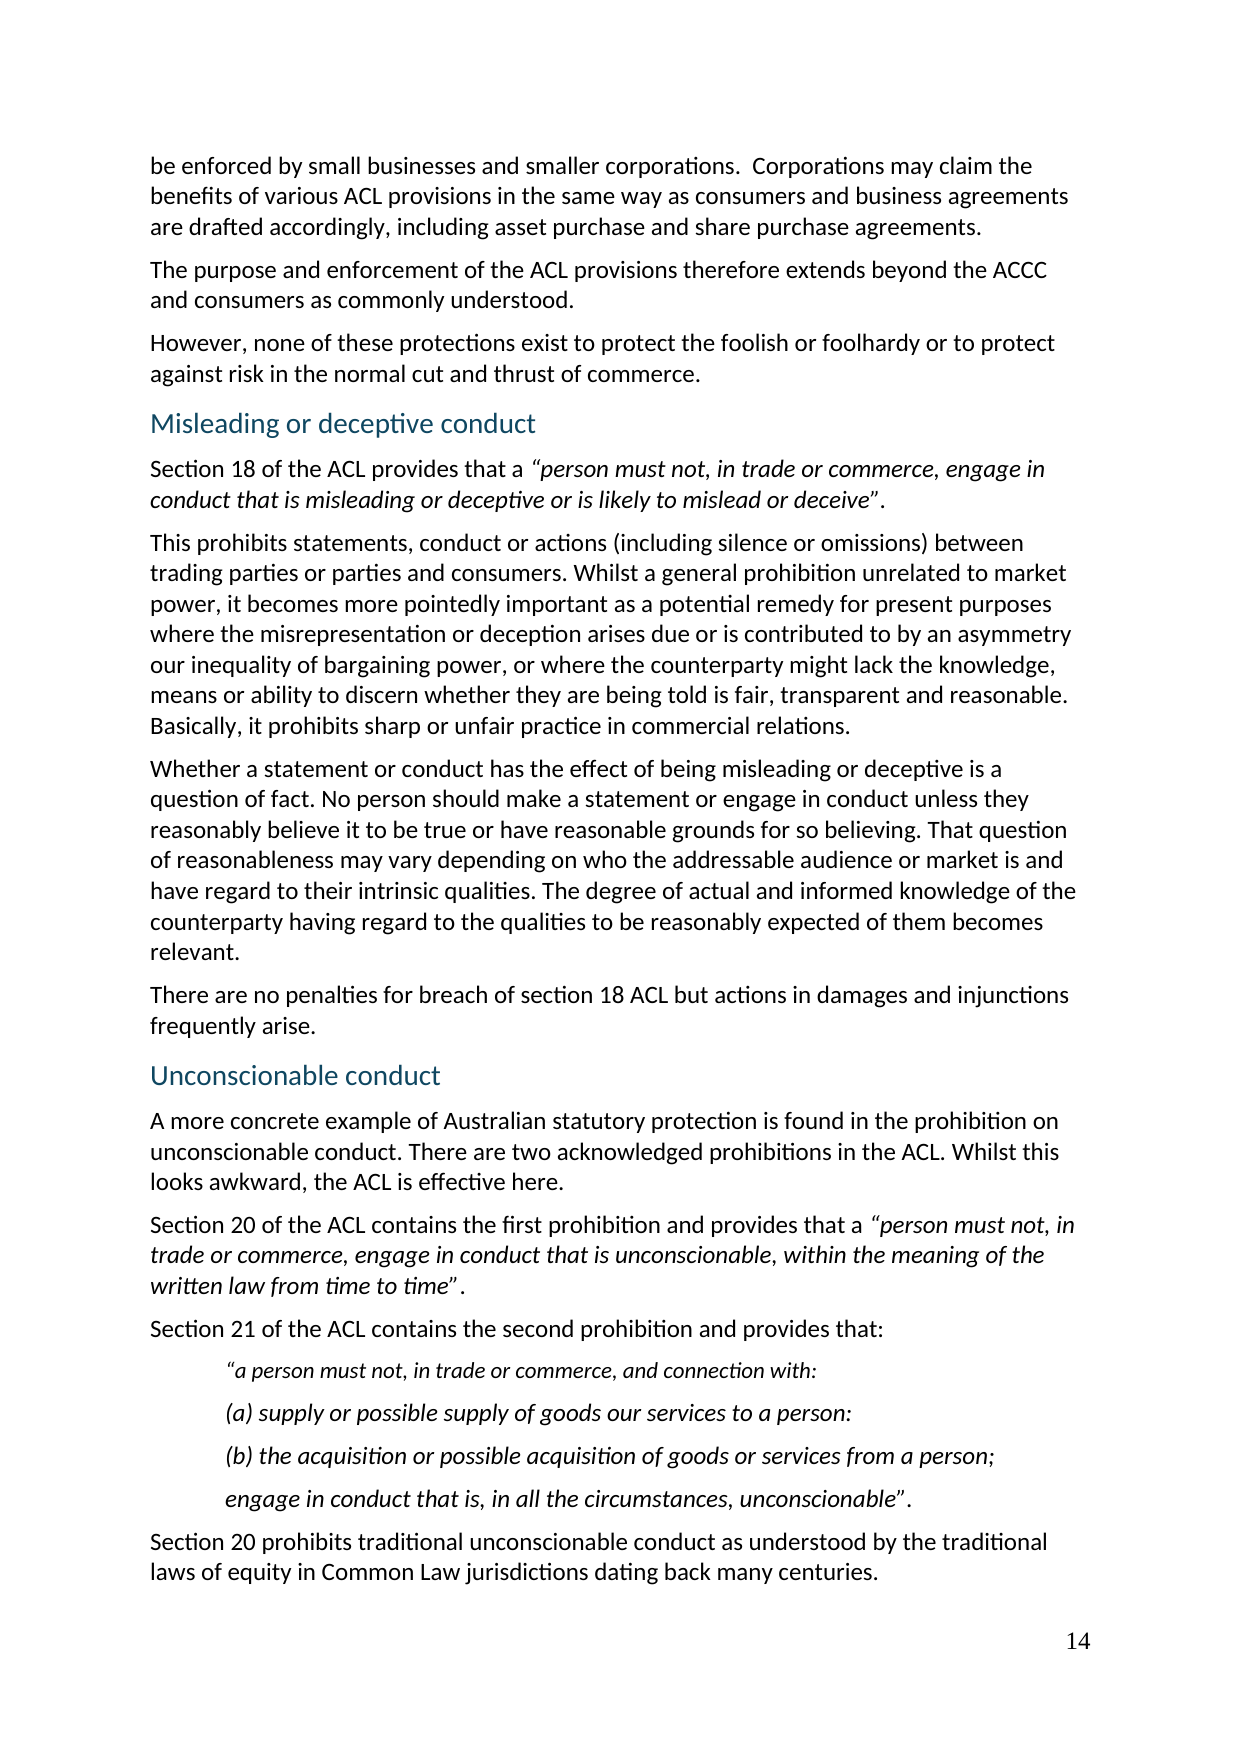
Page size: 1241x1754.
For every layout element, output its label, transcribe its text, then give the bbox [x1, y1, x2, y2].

text There are no penalties for breach of section 18 ACL but actions in damages and injunctions frequently arise. [150, 979, 1090, 1040]
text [150, 150, 1090, 242]
text “a person must not, in trade or commerce, and connection with: [225, 1356, 1090, 1384]
text (b) the acquisition or possible acquisition of goods or services from a person; [225, 1440, 1090, 1470]
subtitle Unconscionable conduct [150, 1057, 1090, 1093]
text (a) supply or possible supply of goods our services to a person: [225, 1397, 1090, 1427]
subtitle Misleading or deceptive conduct [150, 405, 1090, 441]
text engage in conduct that is, in all the circumstances, unconscionable”. [225, 1483, 1090, 1513]
text Section 20 of the ACL contains the first prohibition and provides that a “person must not, in trade or commerce, engage in conduct that is unconscionable, within the meaning of the written law from time to time”. [150, 1209, 1090, 1301]
text However, none of these protections exist to protect the foolish or foolhardy or to protect against risk in the normal cut and thrust of commerce. [150, 328, 1090, 389]
text Section 21 of the ACL contains the second prohibition and provides that: [150, 1313, 1090, 1344]
text Section 18 of the ACL provides that a “person must not, in trade or commerce, engage in conduct that is misleading or deceptive or is likely to mislead or deceive”. [150, 453, 1090, 514]
text This prohibits statements, conduct or actions (including silence or omissions) between trading parties or parties and consumers. Whilst a general prohibition unrelated to market power, it becomes more pointedly important as a potential remedy for present purposes where the misrepresentation or deception arises due or is contributed to by an asymmetry our inequality of bargaining power, or where the counterparty might lack the knowledge, means or ability to discern whether they are being told is fair, transparent and reasonable. Basically, it prohibits sharp or unfair practice in commercial relations. [150, 527, 1090, 741]
text A more concrete example of Australian statutory protection is found in the prohibition on unconscionable conduct. There are two acknowledged prohibitions in the ACL. Whilst this looks awkward, the ACL is effective here. [150, 1105, 1090, 1197]
text The purpose and enforcement of the ACL provisions therefore extends beyond the ACCC and consumers as commonly understood. [150, 254, 1090, 315]
text Whether a statement or conduct has the effect of being misleading or deceptive is a question of fact. No person should make a statement or engage in conduct unless they reasonably believe it to be true or have reasonable grounds for so believing. That question of reasonableness may vary depending on who the addressable audience or market is and have regard to their intrinsic qualities. The degree of actual and informed knowledge of the counterparty having regard to the qualities to be reasonably expected of them becomes relevant. [150, 753, 1090, 967]
text Section 20 prohibits traditional unconscionable conduct as understood by the traditional laws of equity in Common Law jurisdictions dating back many centuries. [150, 1526, 1090, 1587]
